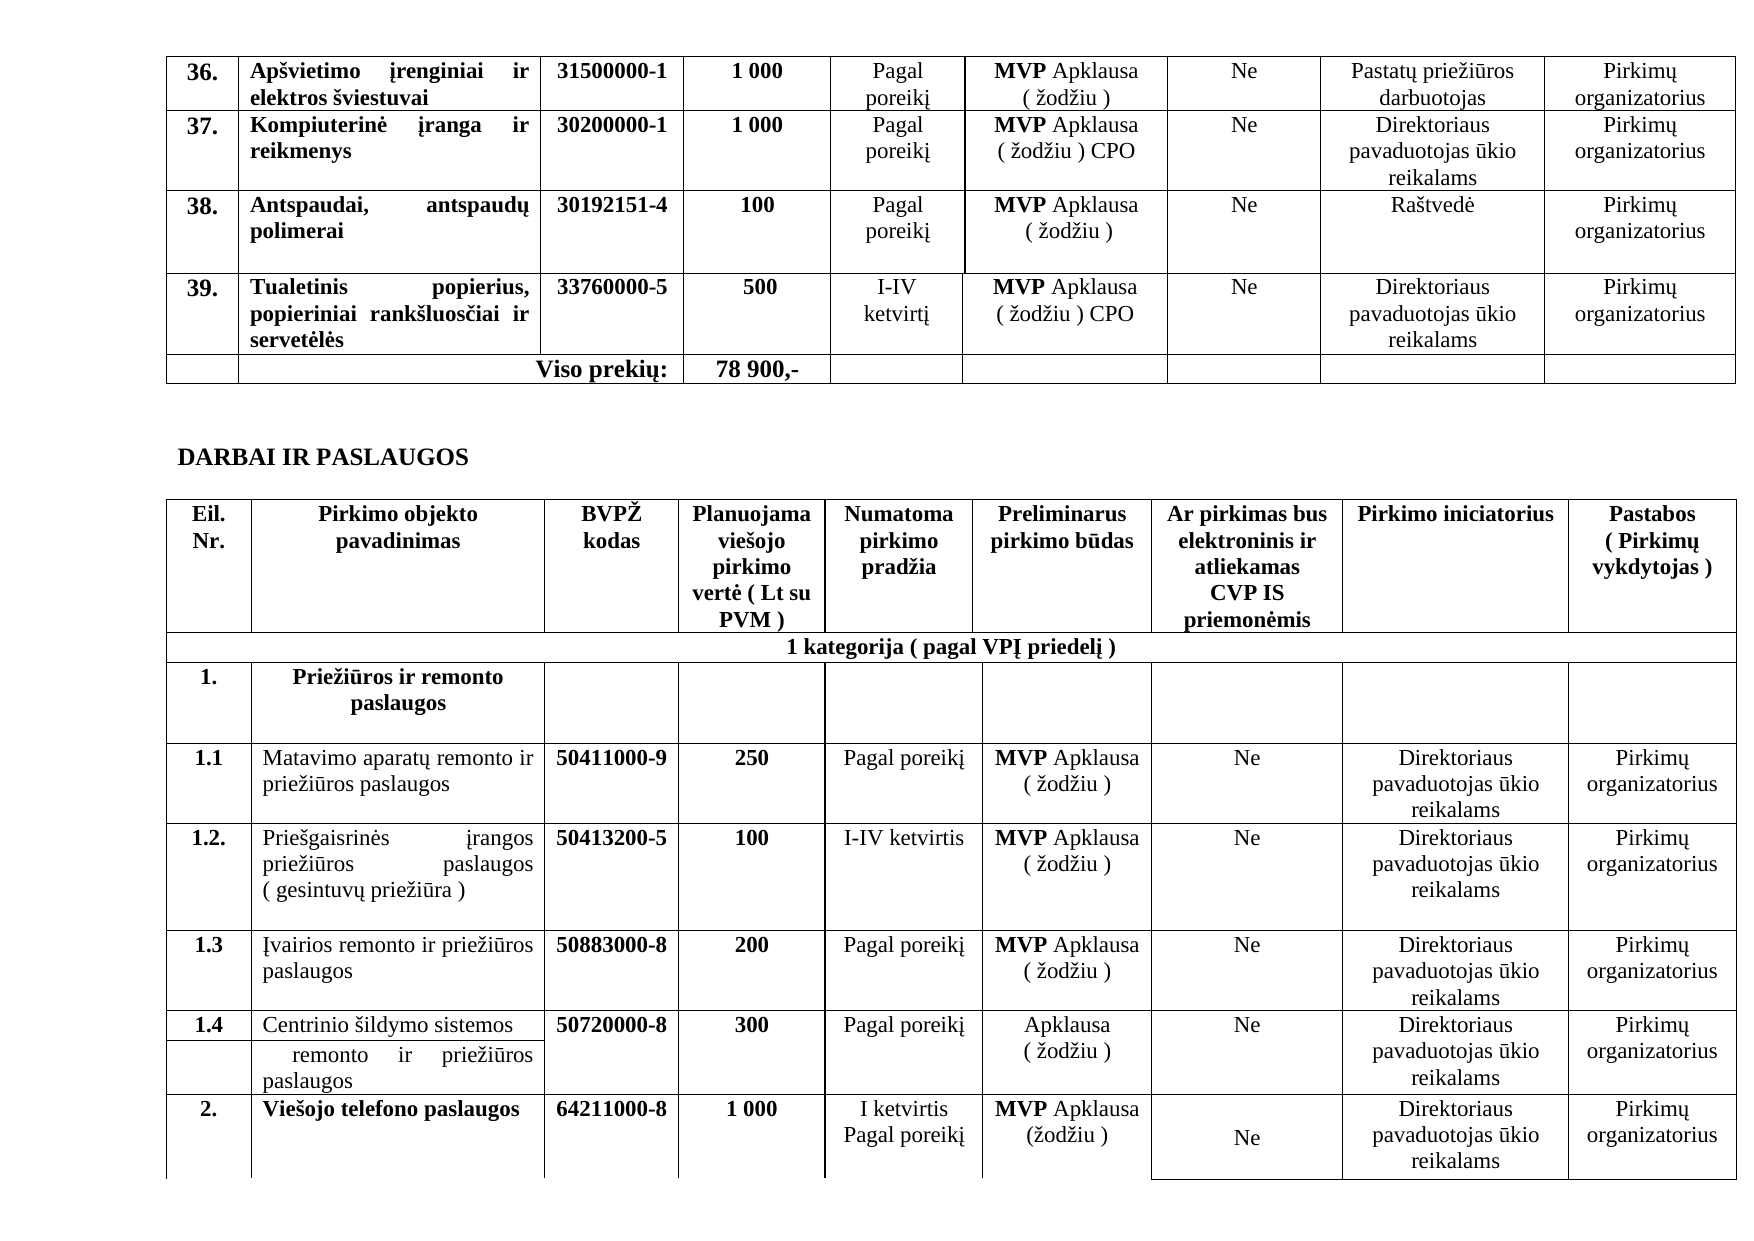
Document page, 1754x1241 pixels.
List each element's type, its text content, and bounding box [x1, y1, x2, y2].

table_cell I ketvirtis Pagal poreikį [825, 1095, 983, 1179]
table_cell 39. [167, 274, 238, 353]
table_cell Antspaudai, antspaudų polimerai [239, 191, 540, 272]
table_cell 250 [679, 744, 824, 823]
table_cell Matavimo aparatų remonto ir priežiūros paslaugos [252, 744, 544, 823]
table_cell Įvairios remonto ir priežiūros paslaugos [252, 931, 544, 1010]
table_cell Pagal poreikį [826, 1011, 982, 1094]
table_cell 50883000-8 [545, 931, 678, 1010]
table_cell [963, 355, 1167, 383]
table_cell 100 [679, 824, 824, 930]
table_cell 1 kategorija ( pagal VPĮ priedelį ) [167, 633, 1736, 662]
table_cell MVP Apklausa ( žodžiu ) [983, 824, 1151, 930]
table_cell Pastatų priežiūros darbuotojas [1321, 57, 1544, 110]
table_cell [1545, 57, 1735, 110]
table_header Pastabos ( Pirkimų vykdytojas ) [1569, 500, 1736, 632]
table_cell [545, 663, 678, 743]
table_cell Centrinio šildymo sistemos [252, 1011, 544, 1040]
table_cell Ne [1152, 744, 1342, 823]
table_cell [1545, 355, 1735, 383]
table_cell [1321, 355, 1544, 383]
table_cell Pirkimų organizatorius [1569, 824, 1736, 930]
text DARBAI IR PASLAUGOS [177, 442, 1725, 471]
table_cell Pirkimų organizatorius [1569, 1011, 1736, 1094]
table_cell 1 000 [684, 111, 830, 190]
table_cell [1343, 663, 1568, 743]
table_cell 1.2. [167, 824, 251, 930]
table_header Preliminarus pirkimo būdas [973, 500, 1151, 632]
table_cell 50720000-8 [545, 1011, 678, 1094]
table_cell [983, 663, 1151, 743]
table_cell 50411000-9 [545, 744, 678, 823]
table_cell Priežiūros ir remonto paslaugos [252, 663, 544, 743]
table_cell Ne [1168, 111, 1320, 190]
table_cell 1.1 [167, 744, 251, 823]
table_cell [1152, 663, 1342, 743]
table_cell Pagal poreikį [831, 191, 964, 272]
table_cell 31500000-1 [541, 57, 683, 110]
table_cell Pagal poreikį [831, 111, 964, 190]
table_cell 33760000-5 [541, 274, 683, 353]
table_cell Ne [1152, 1011, 1342, 1094]
table_cell 100 [684, 191, 830, 272]
table_cell [826, 663, 982, 743]
table_cell MVP Apklausa ( žodžiu ) [966, 191, 1167, 272]
table_header Planuojama viešojo pirkimo vertė ( Lt su PVM ) [679, 500, 824, 632]
table_cell 200 [679, 931, 824, 1010]
table_cell Direktoriaus pavaduotojas ūkio reikalams [1321, 274, 1544, 353]
table_cell Ne [1152, 824, 1342, 930]
table_cell Ne [1152, 1095, 1342, 1179]
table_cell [983, 1095, 1151, 1179]
table_cell 1 000 [684, 57, 830, 110]
table_cell Pirkimų organizatorius [1569, 931, 1736, 1010]
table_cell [1569, 1095, 1736, 1179]
table_cell 38. [167, 191, 238, 272]
table_cell 300 [679, 1011, 824, 1094]
table_cell 37. [167, 111, 238, 190]
table_cell Viso prekių: [239, 355, 683, 383]
table_cell MVP Apklausa ( žodžiu ) [983, 931, 1151, 1010]
table_cell Apklausa ( žodžiu ) [983, 1011, 1151, 1094]
table_cell 36. [167, 57, 238, 110]
table_cell 30200000-1 [541, 111, 683, 190]
table_cell 500 [684, 274, 830, 353]
table_cell 30192151-4 [541, 191, 683, 272]
table_cell 1.3 [167, 931, 251, 1010]
table_cell 1 000 [678, 1095, 825, 1179]
table_cell MVP Apklausa ( žodžiu ) CPO [966, 111, 1167, 190]
table_cell Tualetinis popierius, popieriniai rankšluosčiai ir servetėlės [239, 274, 540, 353]
table_cell Kompiuterinė įranga ir reikmenys [239, 111, 540, 190]
table_cell [1168, 355, 1320, 383]
table_header Ar pirkimas bus elektroninis ir atliekamas CVP IS priemonėmis [1152, 500, 1342, 632]
table_cell Raštvedė [1321, 191, 1544, 272]
table_cell MVP Apklausa ( žodžiu ) CPO [963, 274, 1167, 353]
table_cell Ne [1168, 191, 1320, 272]
table_cell Ne [1168, 57, 1320, 110]
table_cell Pirkimų organizatorius [1545, 274, 1735, 353]
table_cell MVP Apklausa ( žodžiu ) [966, 57, 1167, 110]
table_cell Ne [1168, 274, 1320, 353]
table_header BVPŽ kodas [545, 500, 678, 632]
table_cell MVP Apklausa ( žodžiu ) [983, 744, 1151, 823]
table_cell Direktoriaus pavaduotojas ūkio reikalams [1343, 824, 1568, 930]
table_cell Priešgaisrinės įrangos priežiūros paslaugos ( gesintuvų priežiūra ) [252, 824, 544, 930]
table_cell Pagal poreikį [826, 931, 982, 1010]
table_cell Viešojo telefono paslaugos [251, 1095, 545, 1179]
table_cell Apšvietimo įrenginiai ir elektros šviestuvai [239, 57, 540, 110]
table_cell [167, 1041, 251, 1094]
table_cell Ne [1152, 931, 1342, 1010]
table_cell remonto ir priežiūros paslaugos [252, 1041, 544, 1094]
table_cell Pirkimų organizatorius [1545, 191, 1735, 272]
table_cell [167, 355, 238, 383]
table_cell Direktoriaus pavaduotojas ūkio reikalams [1343, 931, 1568, 1010]
table_cell Pirkimų organizatorius [1569, 744, 1736, 823]
table_cell 78 900,- [684, 355, 830, 383]
table_cell 2. [167, 1095, 251, 1179]
table_cell 64211000-8 [545, 1095, 678, 1179]
table_header Pirkimo iniciatorius [1343, 500, 1568, 632]
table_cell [1343, 1095, 1568, 1179]
table_cell Direktoriaus pavaduotojas ūkio reikalams [1343, 744, 1568, 823]
table_cell [831, 355, 962, 383]
table_header Pirkimo objekto pavadinimas [252, 500, 544, 632]
table_cell Direktoriaus pavaduotojas ūkio reikalams [1321, 111, 1544, 190]
table_cell Pagal poreikį [831, 57, 964, 110]
table_cell I-IV ketvirtis [826, 824, 982, 930]
table_cell 50413200-5 [545, 824, 678, 930]
table_cell 1.4 [167, 1011, 251, 1040]
table_cell [679, 663, 824, 743]
table_header Eil. Nr. [167, 500, 251, 632]
table_cell I-IV ketvirtį [831, 274, 962, 353]
table_cell Pirkimų organizatorius [1545, 111, 1735, 190]
table_cell Direktoriaus pavaduotojas ūkio reikalams [1343, 1011, 1568, 1094]
table_cell 1. [167, 663, 251, 743]
table_header Numatoma pirkimo pradžia [826, 500, 972, 632]
table_cell Pagal poreikį [826, 744, 982, 823]
table_cell [1569, 663, 1736, 743]
